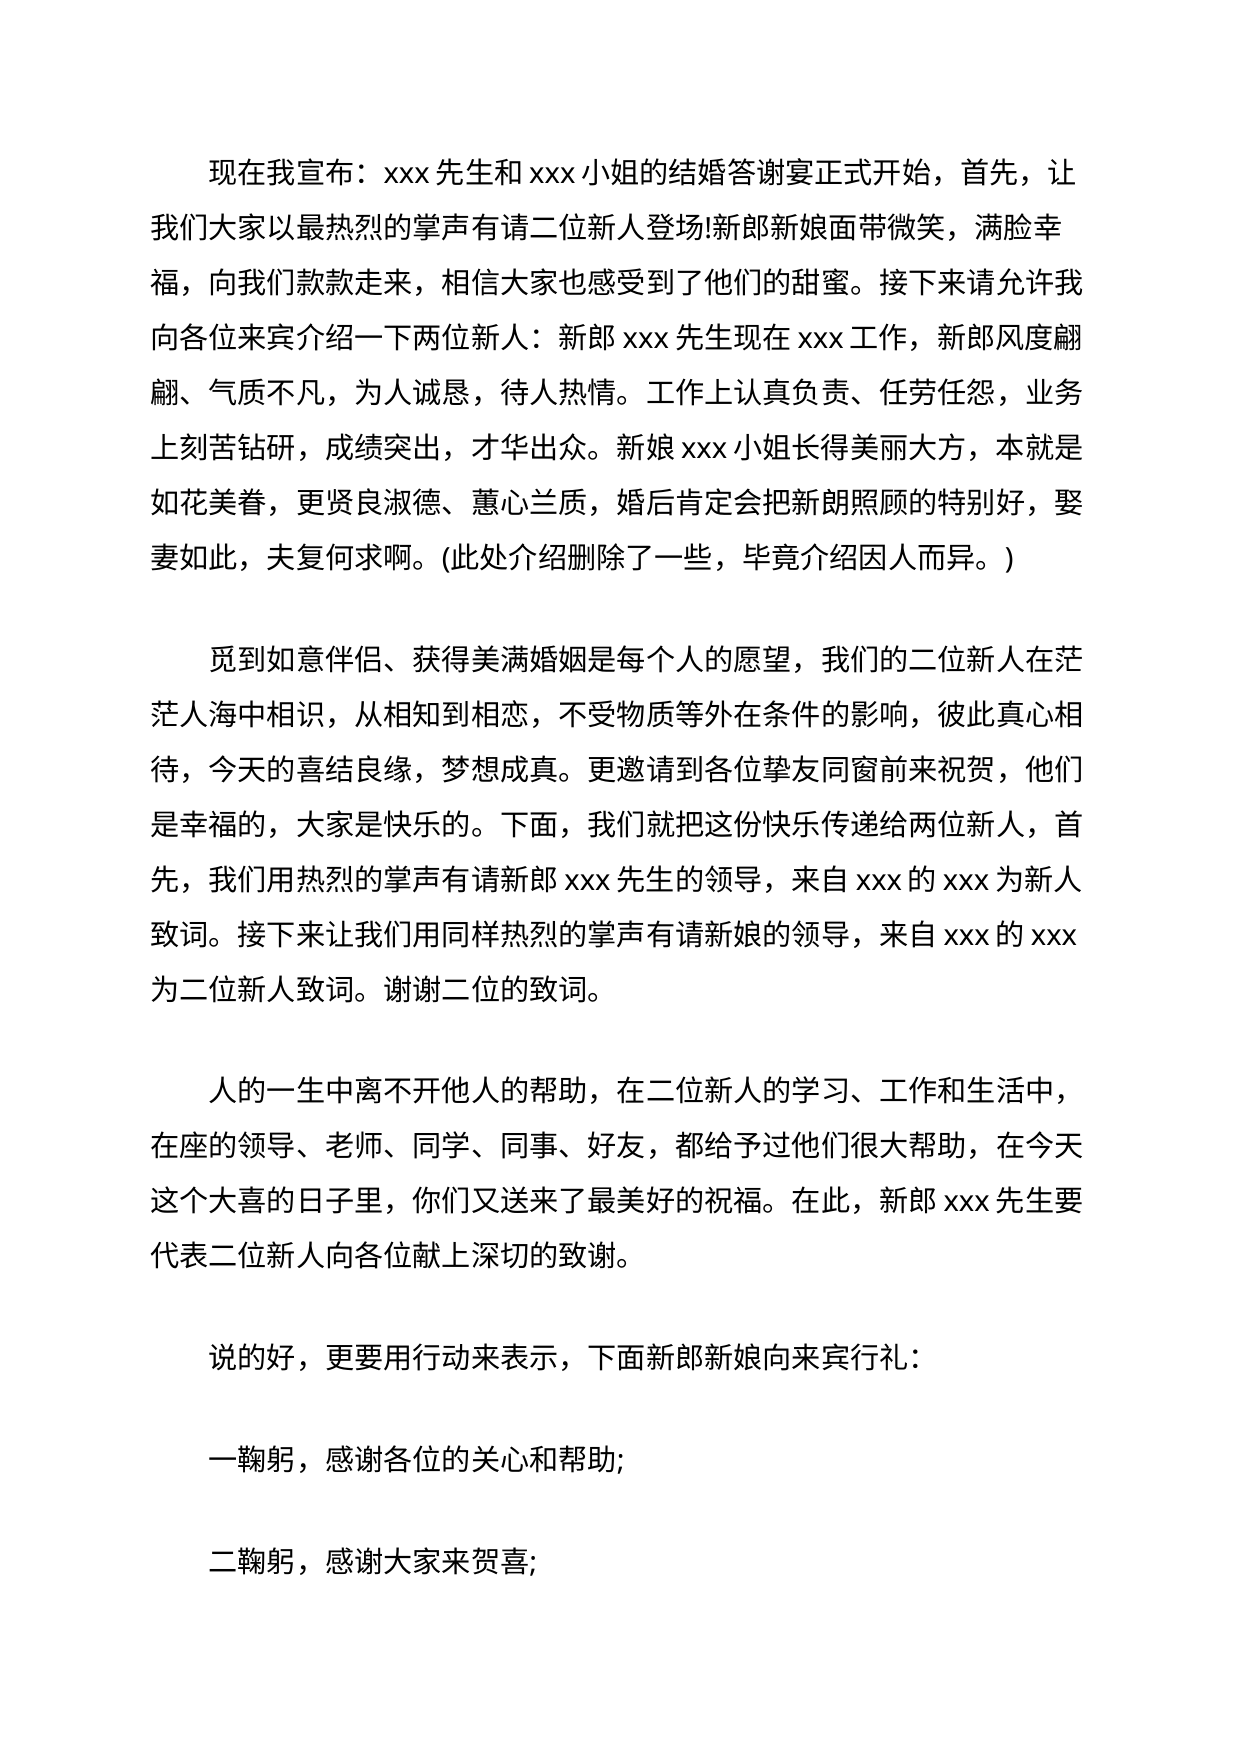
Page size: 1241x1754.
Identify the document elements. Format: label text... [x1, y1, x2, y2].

text 说的好，更要用行动来表示，下面新郎新娘向来宾行礼： [150, 1334, 1090, 1377]
text 现在我宣布：xxx先生和xxx小姐的结婚答谢宴正式开始，首先，让我们大家以最热烈的掌声有请二位新人登场!新郎新娘面带微笑，满脸幸福，向我们款款走来，相信大家也感受到了他们的甜蜜。接下来请允许我向各位来宾介绍一下两位新人：新郎xxx先生现在xxx工作，新郎风度翩翩、气质不凡，为人诚恳，待人热情。工作上认真负责、任劳任怨，业务上刻苦钻研，成绩突出，才华出众。新娘xxx小姐长得美丽大方，本就是如花美眷，更贤良淑德、蕙心兰质，婚后肯定会把新朗照顾的特别好，娶妻如此，夫复何求啊。(此处介绍删除了一些，毕竟介绍因人而异。) [150, 150, 1090, 577]
text 二鞠躬，感谢大家来贺喜; [150, 1538, 1090, 1581]
text 觅到如意伴侣、获得美满婚姻是每个人的愿望，我们的二位新人在茫茫人海中相识，从相知到相恋，不受物质等外在条件的影响，彼此真心相待，今天的喜结良缘，梦想成真。更邀请到各位挚友同窗前来祝贺，他们是幸福的，大家是快乐的。下面，我们就把这份快乐传递给两位新人，首先，我们用热烈的掌声有请新郎xxx先生的领导，来自xxx的xxx为新人致词。接下来让我们用同样热烈的掌声有请新娘的领导，来自xxx的xxx为二位新人致词。谢谢二位的致词。 [150, 637, 1090, 1008]
text 人的一生中离不开他人的帮助，在二位新人的学习、工作和生活中，在座的领导、老师、同学、同事、好友，都给予过他们很大帮助，在今天这个大喜的日子里，你们又送来了最美好的祝福。在此，新郎xxx先生要代表二位新人向各位献上深切的致谢。 [150, 1068, 1090, 1275]
text 一鞠躬，感谢各位的关心和帮助; [150, 1436, 1090, 1479]
